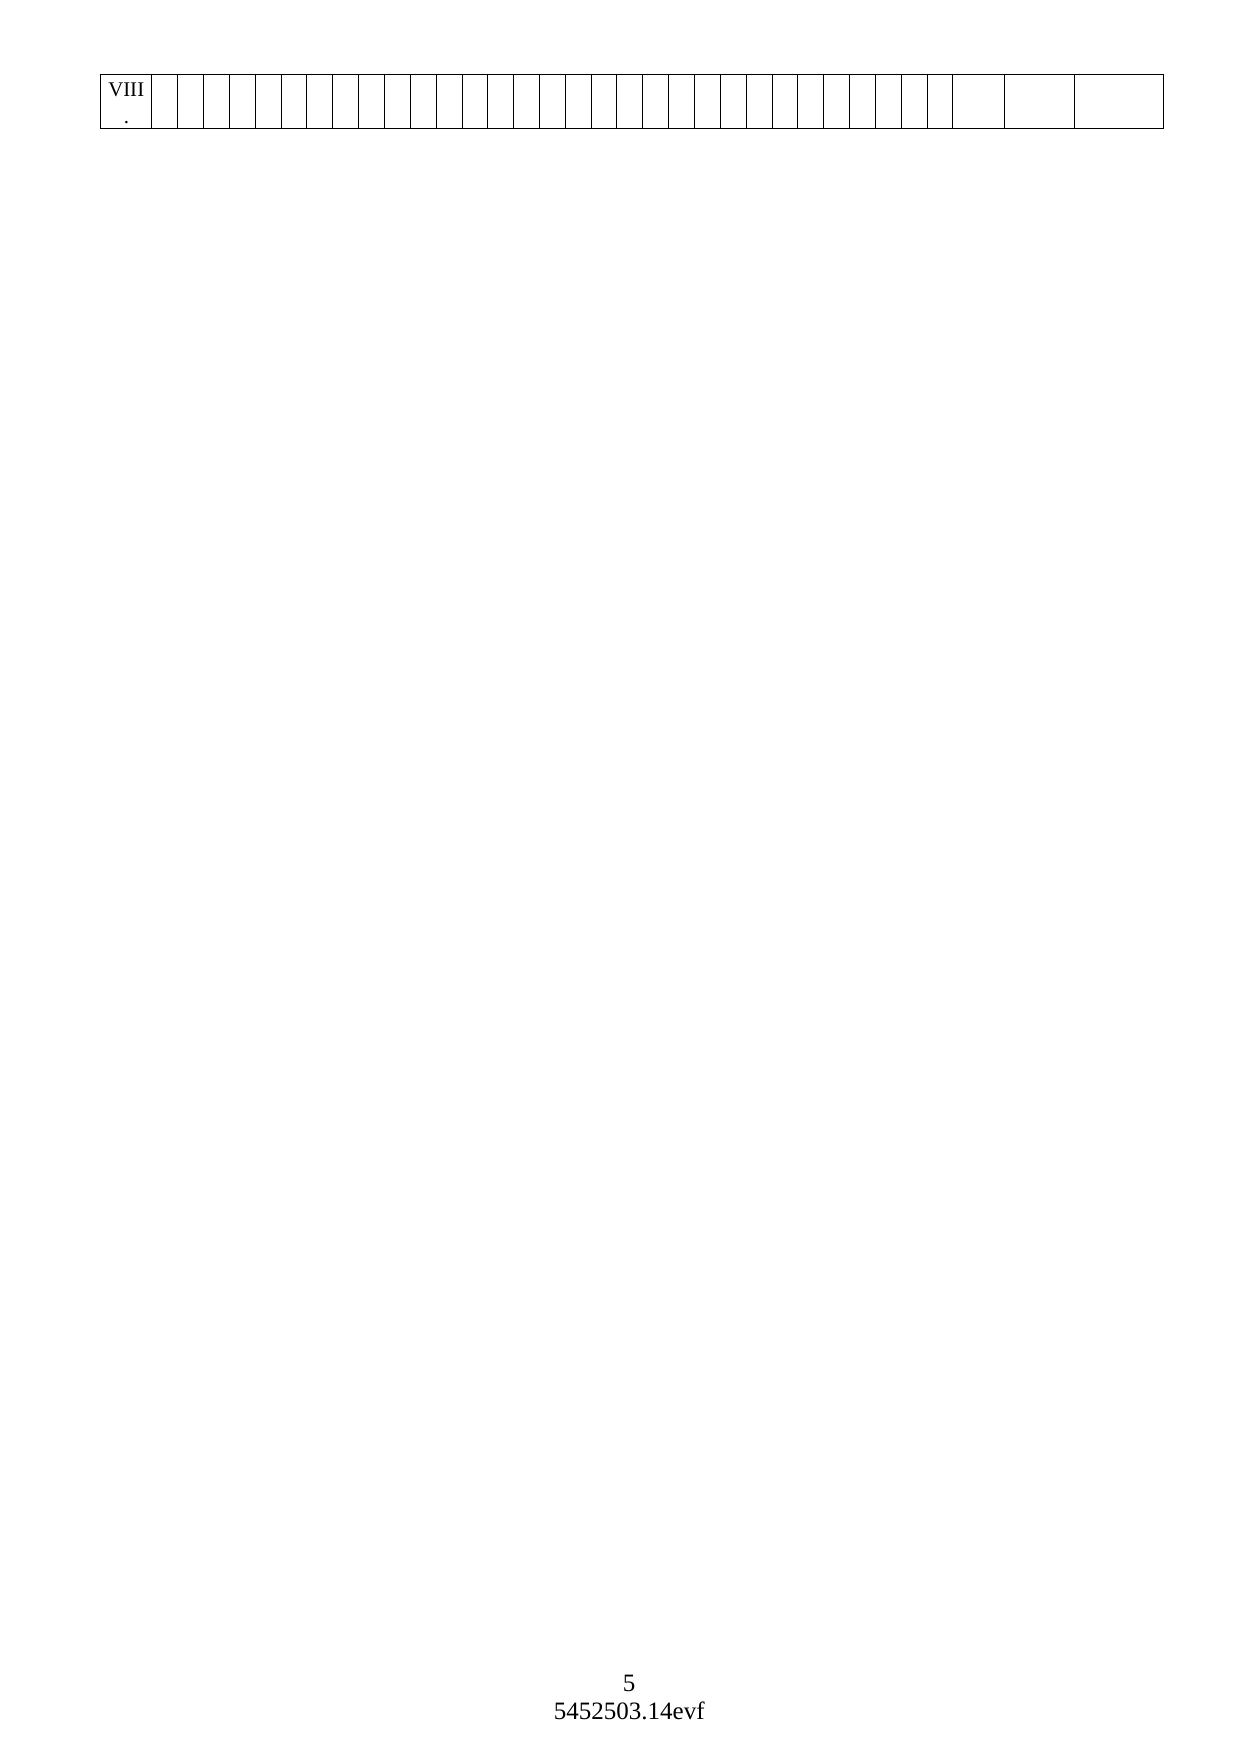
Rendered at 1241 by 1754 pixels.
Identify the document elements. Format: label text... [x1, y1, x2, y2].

table_cell [359, 75, 384, 128]
table_cell [463, 75, 487, 128]
table_cell [540, 75, 565, 128]
table_cell [773, 75, 797, 128]
table_cell [824, 75, 849, 128]
table_cell [437, 75, 462, 128]
table_cell [1075, 75, 1163, 128]
table_cell [617, 75, 642, 128]
table_cell [230, 75, 255, 128]
table_cell [256, 75, 281, 128]
table_cell [798, 75, 823, 128]
table_cell [411, 75, 436, 128]
table_cell [178, 75, 203, 128]
table_cell [669, 75, 694, 128]
table_cell [592, 75, 616, 128]
table_cell [1005, 75, 1074, 128]
table_cell [488, 75, 513, 128]
table_cell [902, 75, 927, 128]
table_cell [643, 75, 668, 128]
table_cell VIII. [101, 75, 151, 128]
table_cell [876, 75, 901, 128]
table_cell [850, 75, 875, 128]
table_cell [695, 75, 720, 128]
table_cell [333, 75, 358, 128]
table_cell [282, 75, 306, 128]
table_cell [204, 75, 229, 128]
table_cell [953, 75, 1004, 128]
table_cell [721, 75, 746, 128]
table_cell [152, 75, 177, 128]
table_cell [566, 75, 591, 128]
table_cell [514, 75, 539, 128]
table_cell [747, 75, 772, 128]
table_cell [928, 75, 952, 128]
table_cell [385, 75, 410, 128]
table_cell [307, 75, 332, 128]
